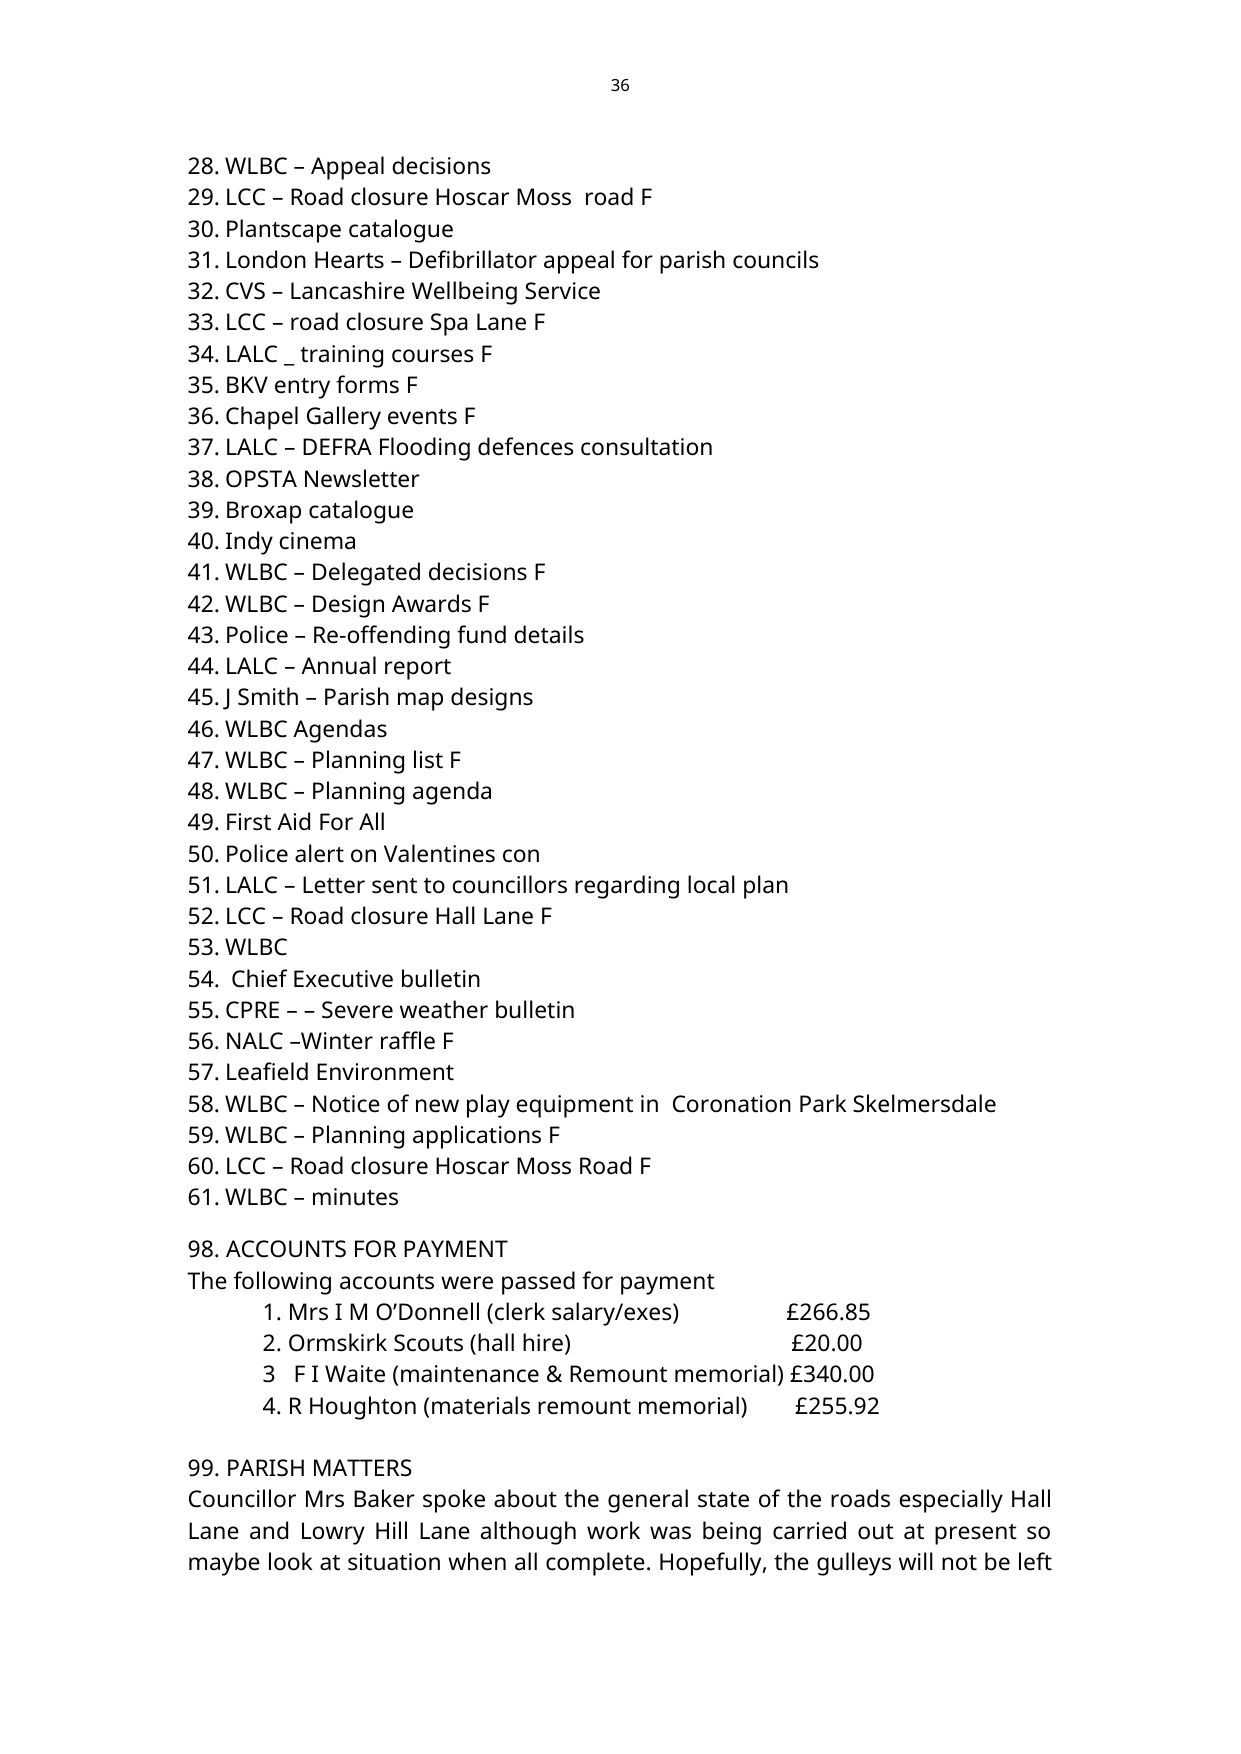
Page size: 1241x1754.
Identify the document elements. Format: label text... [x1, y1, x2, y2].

list CPRE – – Severe weather bulletin [187, 994, 1053, 1025]
text 98. ACCOUNTS FOR PAYMENT [187, 1233, 1053, 1264]
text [187, 1483, 1053, 1577]
list LALC _ training courses F [187, 337, 1053, 369]
list LALC – DEFRA Flooding defences consultation [187, 431, 1053, 462]
text 99. PARISH MATTERS [187, 1452, 1053, 1483]
list Broxap catalogue [187, 494, 1053, 525]
text 4. R Houghton (materials remount memorial) £255.92 [262, 1389, 1053, 1421]
list NALC –Winter raffle F [187, 1025, 1053, 1056]
list WLBC – Design Awards F [187, 587, 1053, 619]
list WLBC – minutes [187, 1181, 1053, 1212]
list Plantscape catalogue [187, 212, 1053, 244]
text 1. Mrs I M O’Donnell (clerk salary/exes) £266.85 [262, 1296, 1053, 1327]
list First Aid For All [187, 806, 1053, 837]
list Chief Executive bulletin [187, 962, 1053, 994]
list LCC – road closure Spa Lane F [187, 306, 1053, 337]
list CVS – Lancashire Wellbeing Service [187, 275, 1053, 306]
list London Hearts – Defibrillator appeal for parish councils [187, 244, 1053, 275]
list Chapel Gallery events F [187, 400, 1053, 431]
list Police – Re-offending fund details [187, 619, 1053, 650]
list LCC – Road closure Hoscar Moss Road F [187, 1150, 1053, 1181]
list WLBC – Planning applications F [187, 1119, 1053, 1150]
list WLBC – Delegated decisions F [187, 556, 1053, 587]
text 3 F I Waite (maintenance & Remount memorial) £340.00 [262, 1358, 1053, 1389]
list Police alert on Valentines con [187, 837, 1053, 869]
list WLBC [187, 931, 1053, 962]
list LCC – Road closure Hall Lane F [187, 900, 1053, 931]
list WLBC – Appeal decisions [187, 150, 1053, 181]
list WLBC – Planning list F [187, 744, 1053, 775]
list OPSTA Newsletter [187, 462, 1053, 494]
list LALC – Annual report [187, 650, 1053, 681]
list BKV entry forms F [187, 369, 1053, 400]
list LALC – Letter sent to councillors regarding local plan [187, 869, 1053, 900]
list J Smith – Parish map designs [187, 681, 1053, 712]
list LCC – Road closure Hoscar Moss road F [187, 181, 1053, 212]
list WLBC – Planning agenda [187, 775, 1053, 806]
list Leafield Environment [187, 1056, 1053, 1087]
text The following accounts were passed for payment [187, 1264, 1053, 1296]
text 2. Ormskirk Scouts (hall hire) £20.00 [262, 1327, 1053, 1358]
list WLBC Agendas [187, 712, 1053, 744]
list WLBC – Notice of new play equipment in Coronation Park Skelmersdale [187, 1087, 1053, 1119]
list Indy cinema [187, 525, 1053, 556]
